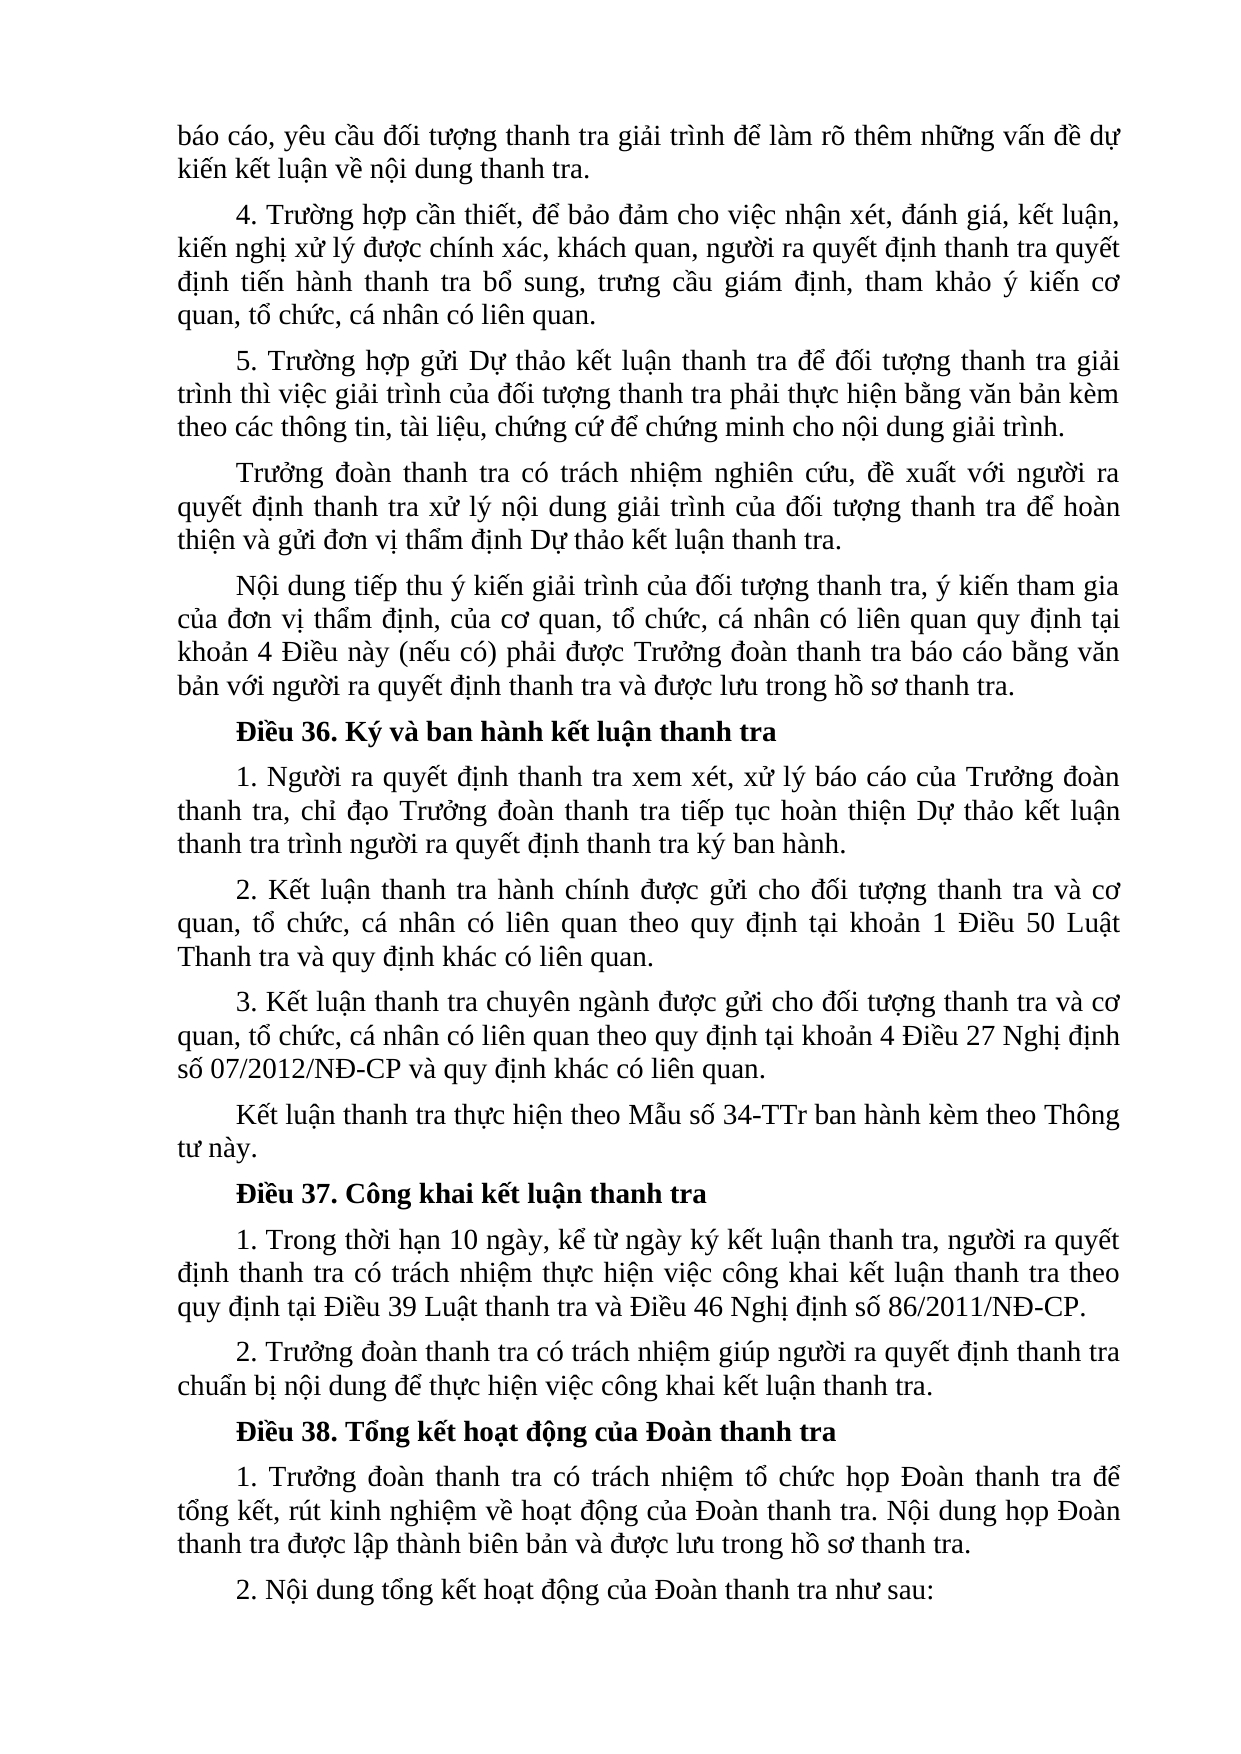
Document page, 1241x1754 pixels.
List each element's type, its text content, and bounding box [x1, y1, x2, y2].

text Điều 36. Ký và ban hành kết luận thanh tra [177, 714, 1122, 748]
text 5. Trường hợp gửi Dự thảo kết luận thanh tra để đối tượng thanh tra giải trình thì việc giải trình của đối tượng thanh tra phải thực hiện bằng văn bản kèm theo các thông tin, tài liệu, chứng cứ để chứng minh cho nội dung giải trình. [177, 343, 1122, 443]
text 1. Trong thời hạn 10 ngày, kể từ ngày ký kết luận thanh tra, người ra quyết định thanh tra có trách nhiệm thực hiện việc công khai kết luận thanh tra theo quy định tại Điều 39 Luật thanh tra và Điều 46 Nghị định số 86/2011/NĐ-CP. [177, 1223, 1122, 1323]
text Điều 38. Tổng kết hoạt động của Đoàn thanh tra [177, 1414, 1122, 1448]
text 3. Kết luận thanh tra chuyên ngành được gửi cho đối tượng thanh tra và cơ quan, tổ chức, cá nhân có liên quan theo quy định tại khoản 4 Điều 27 Nghị định số 07/2012/NĐ-CP và quy định khác có liên quan. [177, 985, 1122, 1085]
text 1. Người ra quyết định thanh tra xem xét, xử lý báo cáo của Trưởng đoàn thanh tra, chỉ đạo Trưởng đoàn thanh tra tiếp tục hoàn thiện Dự thảo kết luận thanh tra trình người ra quyết định thanh tra ký ban hành. [177, 760, 1122, 860]
text 2. Nội dung tổng kết hoạt động của Đoàn thanh tra như sau: [177, 1573, 1122, 1606]
text Trưởng đoàn thanh tra có trách nhiệm nghiên cứu, đề xuất với người ra quyết định thanh tra xử lý nội dung giải trình của đối tượng thanh tra để hoàn thiện và gửi đơn vị thẩm định Dự thảo kết luận thanh tra. [177, 456, 1122, 556]
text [177, 118, 1122, 185]
text Nội dung tiếp thu ý kiến giải trình của đối tượng thanh tra, ý kiến tham gia của đơn vị thẩm định, của cơ quan, tổ chức, cá nhân có liên quan quy định tại khoản 4 Điều này (nếu có) phải được Trưởng đoàn thanh tra báo cáo bằng văn bản với người ra quyết định thanh tra và được lưu trong hồ sơ thanh tra. [177, 568, 1122, 702]
text 4. Trường hợp cần thiết, để bảo đảm cho việc nhận xét, đánh giá, kết luận, kiến nghị xử lý được chính xác, khách quan, người ra quyết định thanh tra quyết định tiến hành thanh tra bổ sung, trưng cầu giám định, tham khảo ý kiến cơ quan, tổ chức, cá nhân có liên quan. [177, 198, 1122, 331]
text Kết luận thanh tra thực hiện theo Mẫu số 34-TTr ban hành kèm theo Thông tư này. [177, 1098, 1122, 1164]
text 1. Trưởng đoàn thanh tra có trách nhiệm tổ chức họp Đoàn thanh tra để tổng kết, rút kinh nghiệm về hoạt động của Đoàn thanh tra. Nội dung họp Đoàn thanh tra được lập thành biên bản và được lưu trong hồ sơ thanh tra. [177, 1460, 1122, 1560]
text 2. Trưởng đoàn thanh tra có trách nhiệm giúp người ra quyết định thanh tra chuẩn bị nội dung để thực hiện việc công khai kết luận thanh tra. [177, 1335, 1122, 1402]
text Điều 37. Công khai kết luận thanh tra [177, 1177, 1122, 1210]
text 2. Kết luận thanh tra hành chính được gửi cho đối tượng thanh tra và cơ quan, tổ chức, cá nhân có liên quan theo quy định tại khoản 1 Điều 50 Luật Thanh tra và quy định khác có liên quan. [177, 873, 1122, 973]
